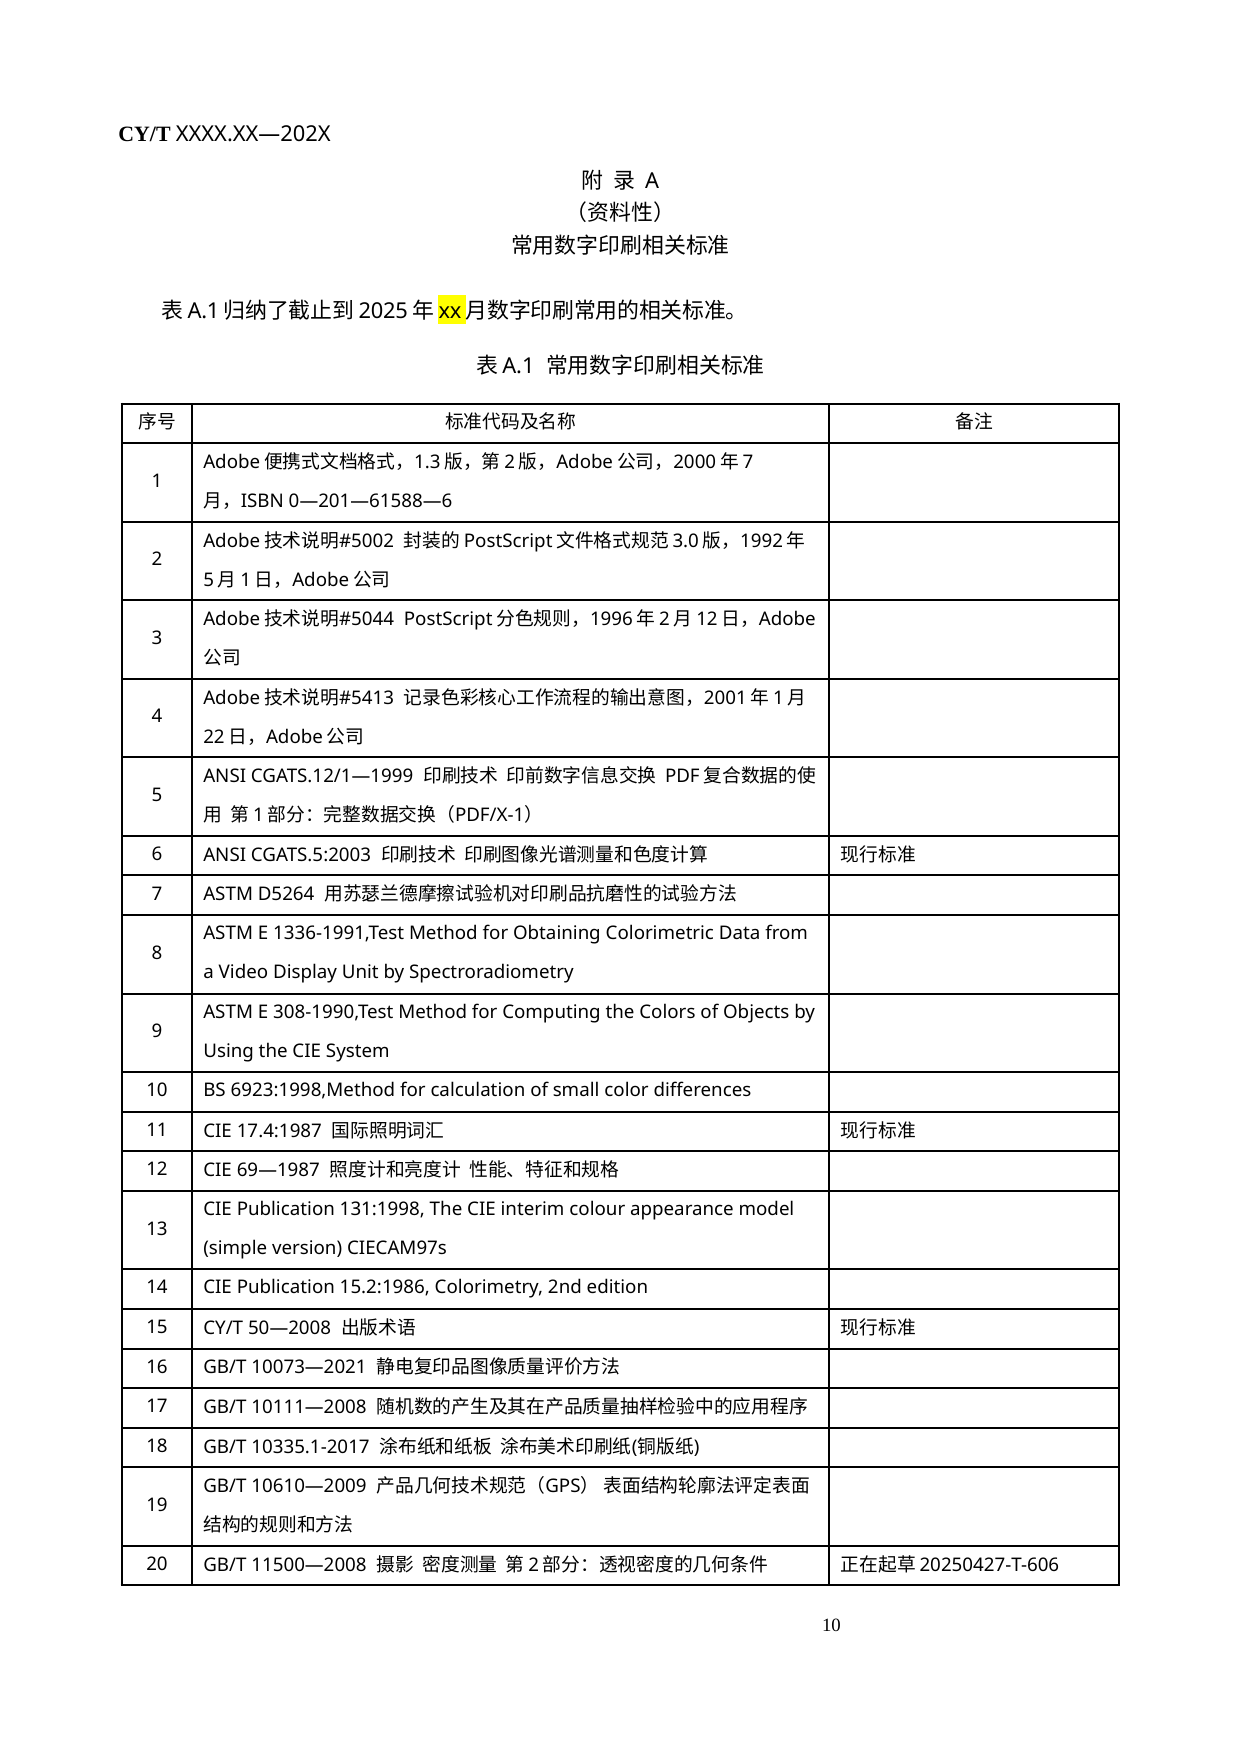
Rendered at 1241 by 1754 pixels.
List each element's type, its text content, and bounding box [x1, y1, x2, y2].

text （资料性） [118, 195, 1122, 227]
table_cell 2 [123, 523, 191, 599]
table_cell BS 6923:1998,Method for calculation of small color differences [193, 1073, 828, 1111]
text 表A.1 常用数字印刷相关标准 [118, 347, 1122, 380]
table_cell 7 [123, 876, 191, 914]
table_cell 5 [123, 758, 191, 835]
table_cell 12 [123, 1152, 191, 1190]
table_cell CIE 17.4:1987 国际照明词汇 [193, 1113, 828, 1150]
table_cell GB/T 10335.1-2017 涂布纸和纸板 涂布美术印刷纸(铜版纸) [193, 1429, 828, 1466]
table_cell CIE 69—1987 照度计和亮度计 性能、特征和规格 [193, 1152, 828, 1190]
table_cell 16 [123, 1350, 191, 1387]
table_cell ASTM D5264 用苏瑟兰德摩擦试验机对印刷品抗磨性的试验方法 [193, 876, 828, 914]
table_cell Adobe便携式文档格式，1.3版，第2版，Adobe公司，2000年7月，ISBN 0—201—61588—6 [193, 444, 828, 521]
table_cell 13 [123, 1192, 191, 1268]
table_cell [830, 1350, 1118, 1387]
table_cell GB/T 10610—2009 产品几何技术规范（GPS） 表面结构轮廓法评定表面结构的规则和方法 [193, 1468, 828, 1545]
table_cell ANSI CGATS.5:2003 印刷技术 印刷图像光谱测量和色度计算 [193, 837, 828, 874]
table_cell 6 [123, 837, 191, 874]
table_cell CIE Publication 15.2:1986, Colorimetry, 2nd edition [193, 1270, 828, 1308]
text 常用数字印刷相关标准 [118, 227, 1122, 260]
table_cell [830, 758, 1118, 835]
table_cell [830, 1389, 1118, 1427]
table_cell 9 [123, 995, 191, 1071]
table_cell [830, 1270, 1118, 1308]
table_cell Adobe技术说明#5002 封装的PostScript文件格式规范3.0版，1992年5月1日，Adobe公司 [193, 523, 828, 599]
table_cell 现行标准 [830, 837, 1118, 874]
table_cell 18 [123, 1429, 191, 1466]
table_cell [830, 1429, 1118, 1466]
table_cell [830, 1073, 1118, 1111]
list 附 录 A [118, 162, 1122, 195]
table_cell GB/T 10111—2008 随机数的产生及其在产品质量抽样检验中的应用程序 [193, 1389, 828, 1427]
table_header 序号 [123, 405, 191, 442]
table_cell 10 [123, 1073, 191, 1111]
table_cell [830, 523, 1118, 599]
table_cell ANSI CGATS.12/1—1999 印刷技术 印前数字信息交换 PDF复合数据的使用 第1部分：完整数据交换（PDF/X-1） [193, 758, 828, 835]
table_cell 19 [123, 1468, 191, 1545]
table_cell [830, 995, 1118, 1071]
table_cell [830, 680, 1118, 756]
table_cell 3 [123, 601, 191, 678]
table_cell 17 [123, 1389, 191, 1427]
table_cell 14 [123, 1270, 191, 1308]
table_cell 现行标准 [830, 1310, 1118, 1347]
table_cell CY/T 50—2008 出版术语 [193, 1310, 828, 1347]
table_header 备注 [830, 405, 1118, 442]
table_cell [830, 1152, 1118, 1190]
table_cell [830, 601, 1118, 678]
table_cell Adobe技术说明#5044 PostScript分色规则，1996年2月12日，Adobe公司 [193, 601, 828, 678]
table_cell 8 [123, 916, 191, 992]
table_cell Adobe技术说明#5413 记录色彩核心工作流程的输出意图，2001年1月22日，Adobe公司 [193, 680, 828, 756]
table_cell CIE Publication 131:1998, The CIE interim colour appearance model (simple version) CIECAM97s [193, 1192, 828, 1268]
table_cell GB/T 10073—2021 静电复印品图像质量评价方法 [193, 1350, 828, 1387]
table_cell 11 [123, 1113, 191, 1150]
table_cell 现行标准 [830, 1113, 1118, 1150]
table_cell [830, 1468, 1118, 1545]
text 表A.1归纳了截止到2025年xx月数字印刷常用的相关标准。 [118, 292, 1122, 325]
table_cell [830, 916, 1118, 992]
table_cell 15 [123, 1310, 191, 1347]
table_cell 20 [123, 1547, 191, 1584]
table_cell 1 [123, 444, 191, 521]
table_cell [830, 444, 1118, 521]
table_cell [830, 1192, 1118, 1268]
table_cell ASTM E 1336-1991,Test Method for Obtaining Colorimetric Data from a Video Display Unit by Spectroradiometry [193, 916, 828, 992]
table_header 标准代码及名称 [193, 405, 828, 442]
table_cell 正在起草20250427-T-606 [830, 1547, 1118, 1584]
table_cell 4 [123, 680, 191, 756]
table_cell GB/T 11500—2008 摄影 密度测量 第2部分：透视密度的几何条件 [193, 1547, 828, 1584]
table_cell ASTM E 308-1990,Test Method for Computing the Colors of Objects by Using the CIE System [193, 995, 828, 1071]
table_cell [830, 876, 1118, 914]
